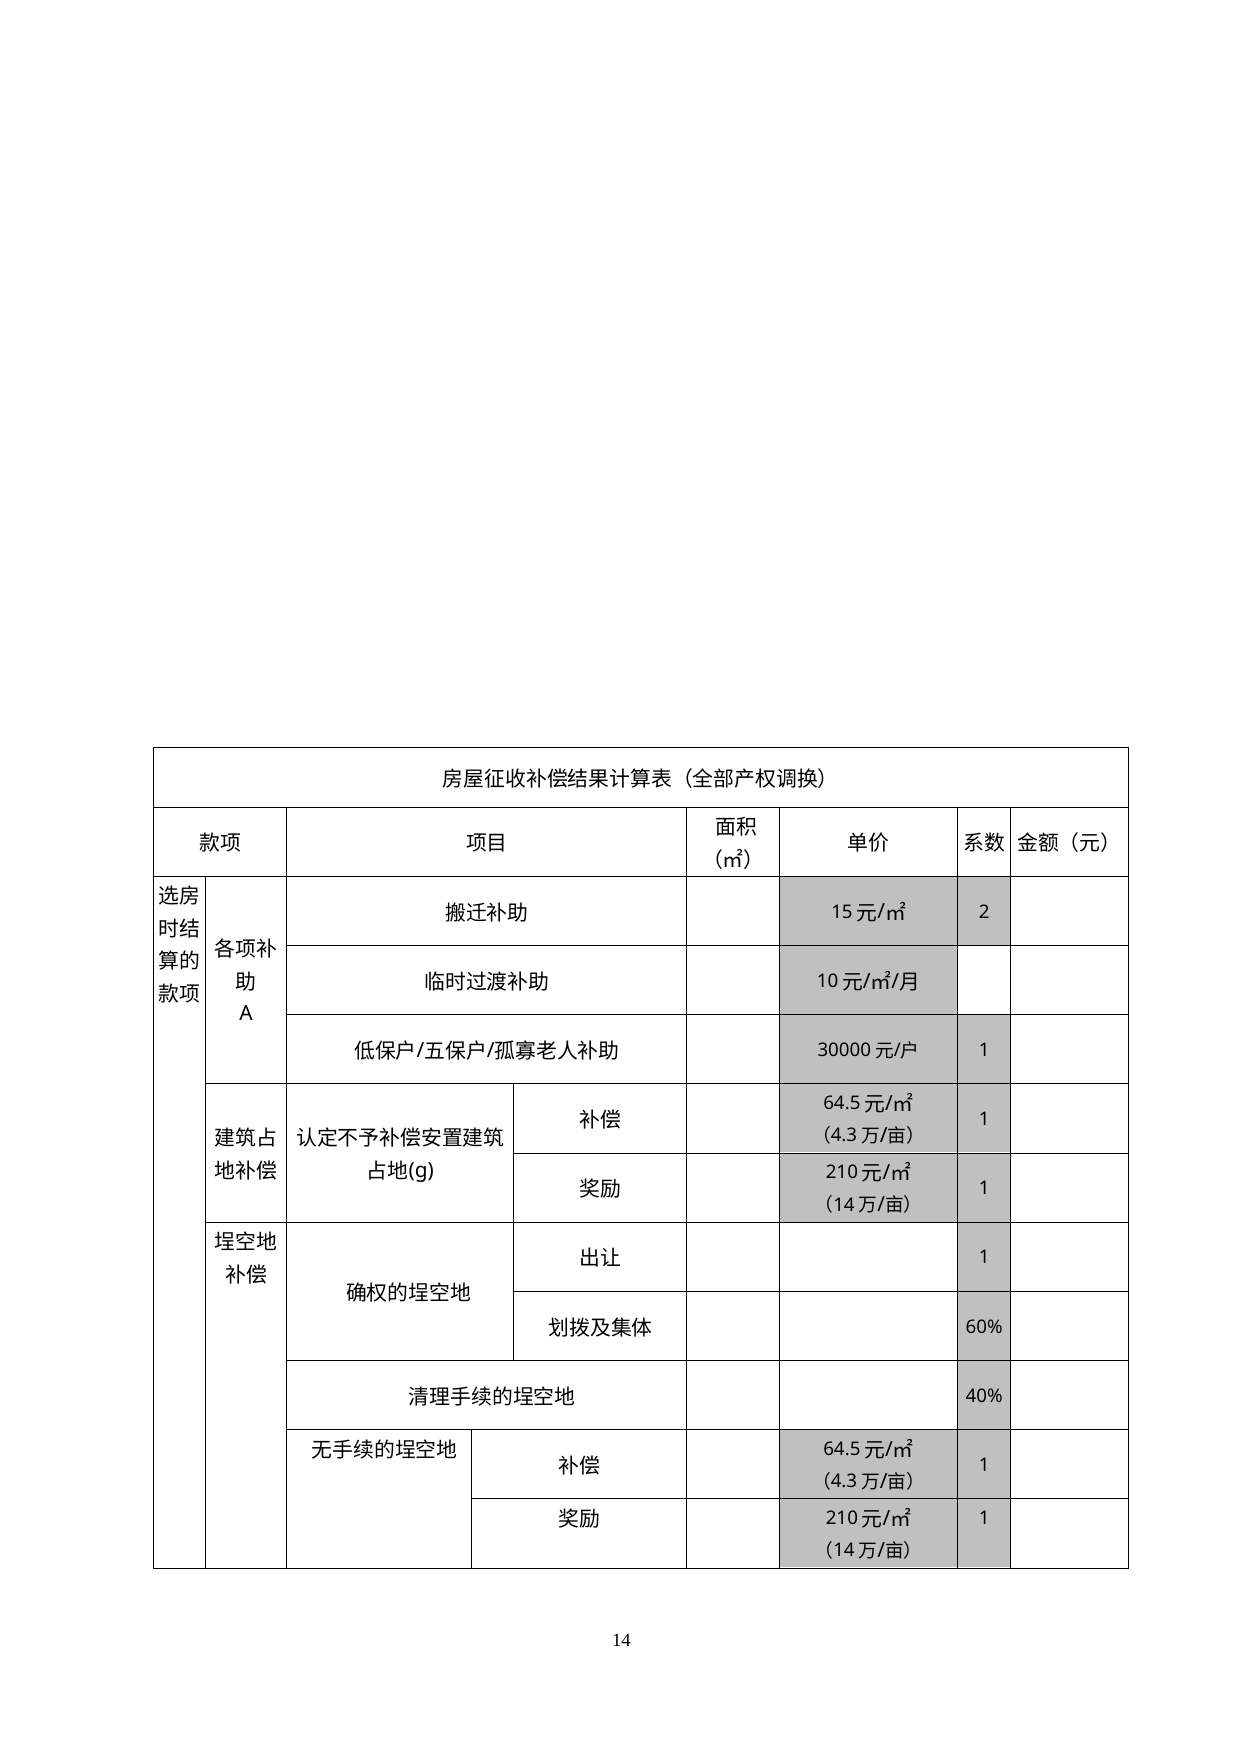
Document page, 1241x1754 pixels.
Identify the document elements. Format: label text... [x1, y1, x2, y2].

table_cell 60% [958, 1292, 1010, 1360]
table_cell 补偿 [514, 1084, 686, 1152]
table_cell 1 [958, 1430, 1010, 1498]
table_cell 1 [958, 1084, 1010, 1152]
table_cell 64.5元/㎡ （4.3万/亩） [780, 1430, 957, 1498]
table_cell [1011, 1223, 1128, 1291]
table_cell 划拨及集体 [514, 1292, 686, 1360]
table_cell [1011, 877, 1128, 945]
table_cell [687, 1361, 779, 1429]
table_cell 面积（㎡） [687, 808, 779, 876]
table_cell [1011, 1292, 1128, 1360]
table_cell [1011, 1084, 1128, 1152]
table_cell [958, 946, 1010, 1014]
table_cell 无手续的埕空地 [287, 1430, 471, 1567]
table_cell 埕空地补偿 [206, 1223, 286, 1567]
table_cell 确权的埕空地 [287, 1223, 513, 1360]
table_cell 搬迁补助 [287, 877, 686, 945]
table_cell 奖励 [472, 1499, 686, 1567]
table_cell 建筑占地补偿 [206, 1084, 286, 1222]
table_cell 1 [958, 1223, 1010, 1291]
table_cell 认定不予补偿安置建筑占地(g) [287, 1084, 513, 1222]
table_cell 210元/㎡ （14万/亩） [780, 1499, 957, 1567]
table_cell [1011, 946, 1128, 1014]
table_cell 1 [958, 1154, 1010, 1222]
table_cell 单价 [780, 808, 957, 876]
table_cell 清理手续的埕空地 [287, 1361, 686, 1429]
table_cell 临时过渡补助 [287, 946, 686, 1014]
table_cell 210元/㎡ （14万/亩） [780, 1154, 957, 1222]
table_cell 1 [958, 1499, 1010, 1567]
table_cell [1011, 1154, 1128, 1222]
table_cell [780, 1292, 957, 1360]
table_cell 补偿 [472, 1430, 686, 1498]
table_cell [687, 946, 779, 1014]
table_cell 1 [958, 1015, 1010, 1083]
table_cell [687, 1223, 779, 1291]
table_cell 出让 [514, 1223, 686, 1291]
table_cell 奖励 [514, 1154, 686, 1222]
table_cell 2 [958, 877, 1010, 945]
table_cell 项目 [287, 808, 686, 876]
table_cell [687, 877, 779, 945]
table_cell [687, 1430, 779, 1498]
table_cell 15元/㎡ [780, 877, 957, 945]
table_cell [687, 1015, 779, 1083]
table_cell [1011, 1499, 1128, 1567]
table_cell 10元/㎡/月 [780, 946, 957, 1014]
table_cell 各项补助 A [206, 877, 286, 1083]
table_header 房屋征收补偿结果计算表（全部产权调换） [154, 748, 1128, 807]
table_cell [687, 1292, 779, 1360]
table_cell 64.5元/㎡ （4.3万/亩） [780, 1084, 957, 1152]
table_cell 系数 [958, 808, 1010, 876]
table_cell 40% [958, 1361, 1010, 1429]
table_cell 30000元/户 [780, 1015, 957, 1083]
table_cell [780, 1223, 957, 1291]
table_cell [1011, 1015, 1128, 1083]
table_cell 金额（元） [1011, 808, 1128, 876]
table_cell [1011, 1430, 1128, 1498]
table_cell [780, 1361, 957, 1429]
table_cell 选房时结算的款项 [154, 877, 205, 1567]
table_cell [1011, 1361, 1128, 1429]
table_cell 款项 [154, 808, 286, 876]
table_cell [687, 1084, 779, 1152]
table_cell [687, 1499, 779, 1567]
table_cell 低保户/五保户/孤寡老人补助 [287, 1015, 686, 1083]
table_cell [687, 1154, 779, 1222]
